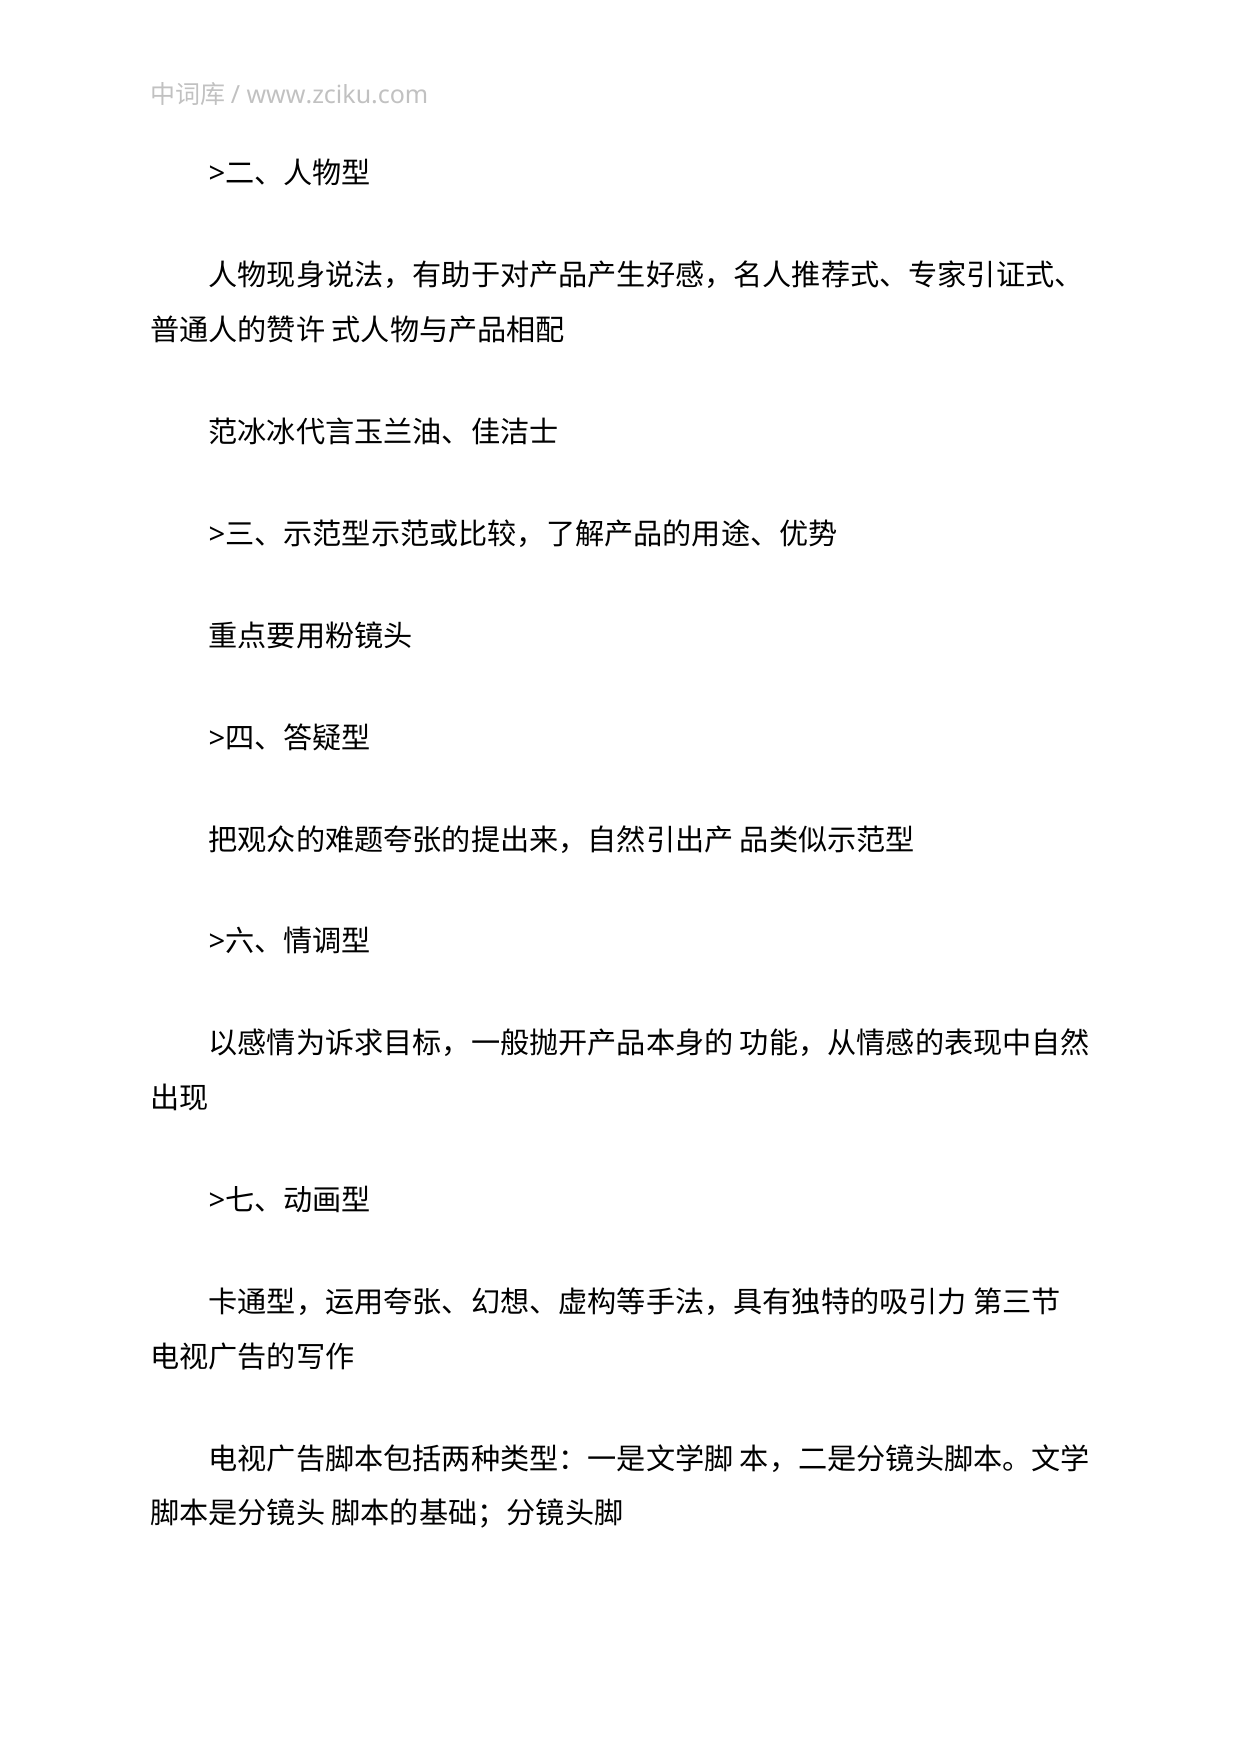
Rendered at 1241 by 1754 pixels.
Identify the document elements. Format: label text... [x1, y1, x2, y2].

text 重点要用粉镜头 [150, 612, 1090, 655]
text 人物现身说法，有助于对产品产生好感，名人推荐式、专家引证式、普通人的赞许 式人物与产品相配 [150, 252, 1090, 349]
text 以感情为诉求目标，一般抛开产品本身的 功能，从情感的表现中自然出现 [150, 1020, 1090, 1117]
text >六、情调型 [150, 918, 1090, 960]
text 把观众的难题夸张的提出来，自然引出产 品类似示范型 [150, 816, 1090, 858]
text 卡通型，运用夸张、幻想、虚构等手法，具有独特的吸引力 第三节 电视广告的写作 [150, 1278, 1090, 1376]
text >七、动画型 [150, 1177, 1090, 1219]
text >二、人物型 [150, 150, 1090, 192]
text >三、示范型示范或比较，了解产品的用途、优势 [150, 510, 1090, 553]
text >四、答疑型 [150, 714, 1090, 757]
text 电视广告脚本包括两种类型：一是文学脚 本，二是分镜头脚本。文学脚本是分镜头 脚本的基础；分镜头脚 [150, 1435, 1090, 1532]
text 范冰冰代言玉兰油、佳洁士 [150, 409, 1090, 451]
